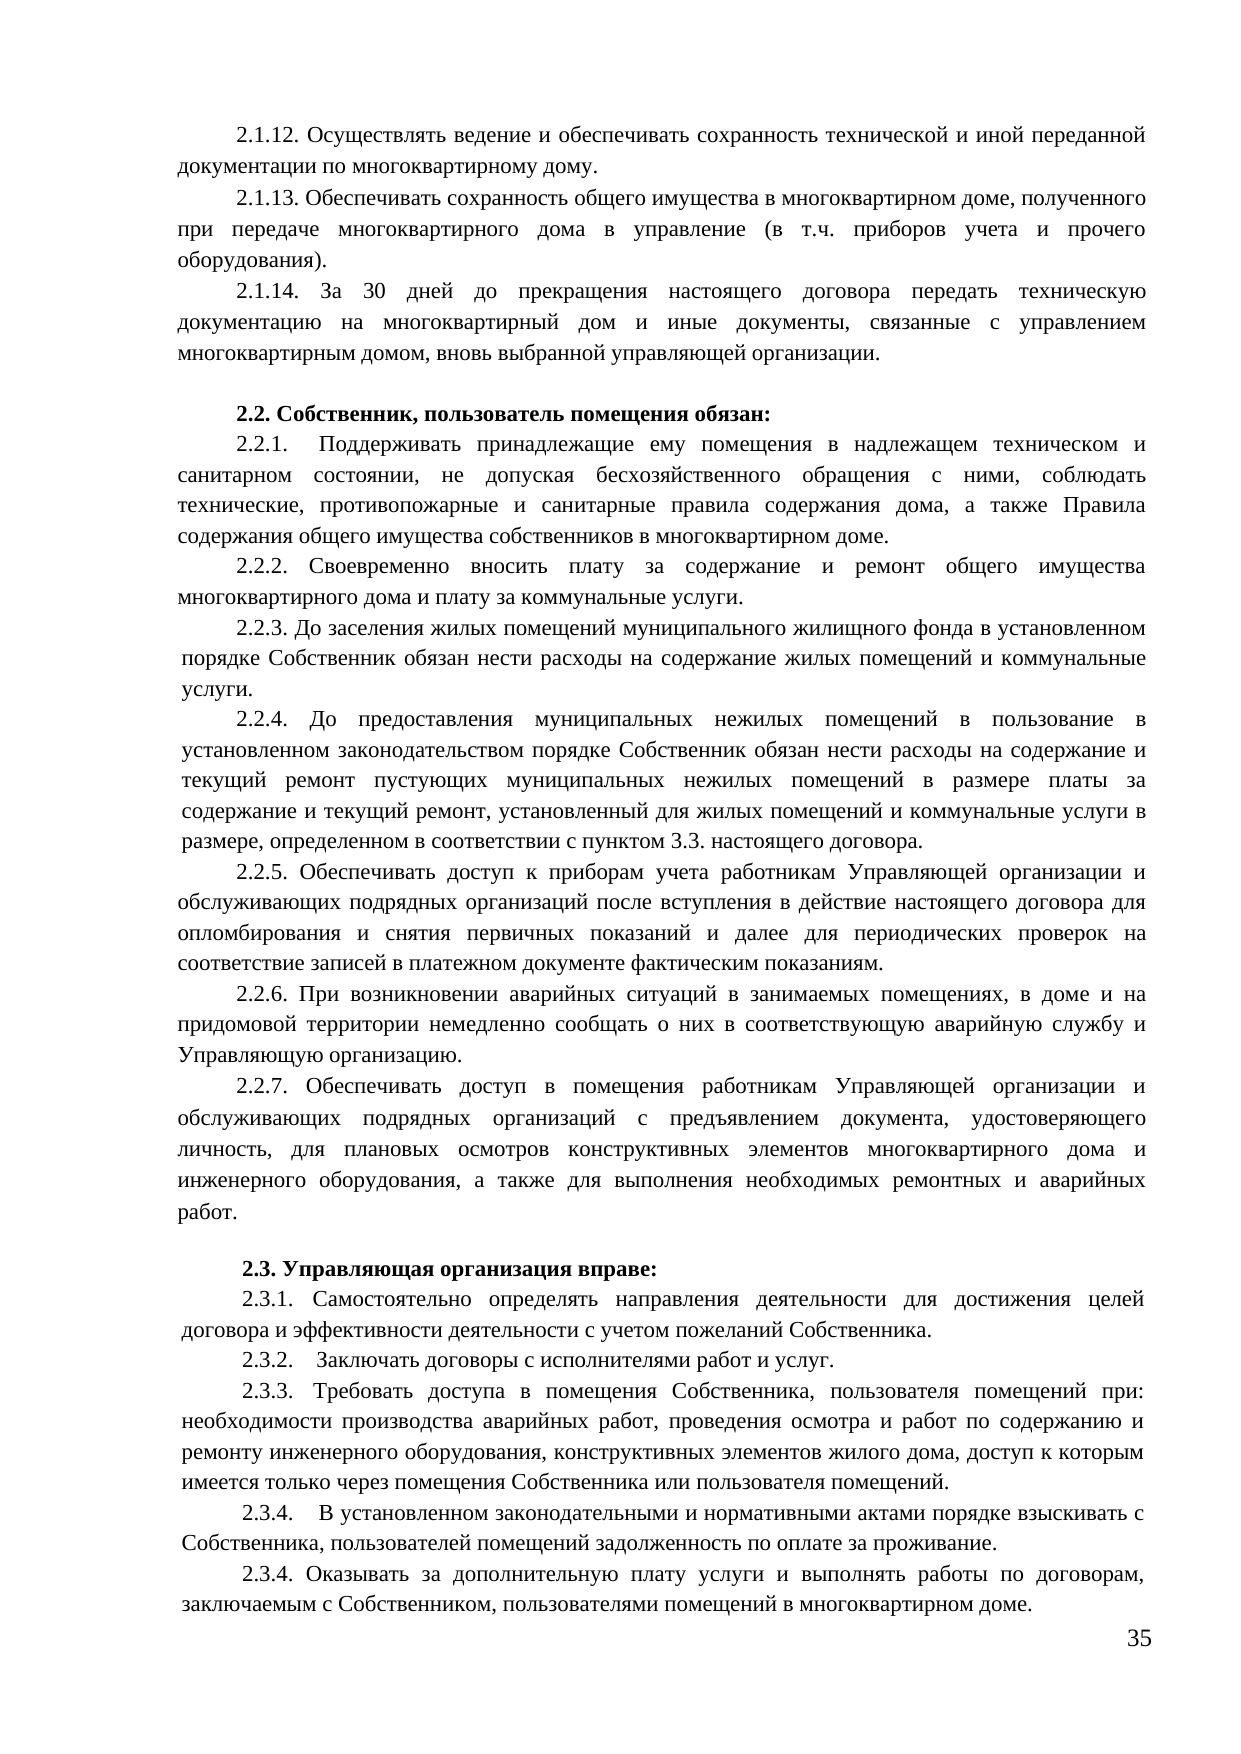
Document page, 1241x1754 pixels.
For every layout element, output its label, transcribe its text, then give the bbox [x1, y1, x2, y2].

text 2.2.6. При возникновении аварийных ситуаций в занимаемых помещениях, в доме и на придомовой территории немедленно сообщать о них в соответствующую аварийную службу и Управляющую организацию. [177, 977, 1147, 1068]
text 2.1.13. Обеспечивать сохранность общего имущества в многоквартирном доме, полученного при передаче многоквартирного дома в управление (в т.ч. приборов учета и прочего оборудования). [177, 180, 1147, 273]
text 2.2.4. До предоставления муниципальных нежилых помещений в пользование в установленном законодательством порядке Собственник обязан нести расходы на содержание и текущий ремонт пустующих муниципальных нежилых помещений в размере платы за содержание и текущий ремонт, установленный для жилых помещений и коммунальные услуги в размере, определенном в соответствии с пунктом 3.3. настоящего договора. [181, 702, 1147, 855]
text 2.1.12. Осуществлять ведение и обеспечивать сохранность технической и иной переданной документации по многоквартирному дому. [177, 118, 1147, 180]
text 2.2.2. Своевременно вносить плату за содержание и ремонт общего имущества многоквартирного дома и плату за коммунальные услуги. [177, 549, 1147, 611]
text 2.1.14. За 30 дней до прекращения настоящего договора передать техническую документацию на многоквартирный дом и иные документы, связанные с управлением многоквартирным домом, вновь выбранной управляющей организации. [177, 273, 1147, 366]
text 2.3.4. Оказывать за дополнительную плату услуги и выполнять работы по договорам, заключаемым с Собственником, пользователями помещений в многоквартирном доме. [181, 1557, 1145, 1618]
text 2.2. Собственник, пользователь помещения обязан: [181, 397, 1152, 427]
list В установленном законодательными и нормативными актами порядке взыскивать с Собственника, пользователей помещений задолженность по оплате за проживание. [181, 1496, 1145, 1557]
text 2.2.3. До заселения жилых помещений муниципального жилищного фонда в установленном порядке Собственник обязан нести расходы на содержание жилых помещений и коммунальные услуги. [181, 611, 1147, 702]
text 2.2.5. Обеспечивать доступ к приборам учета работникам Управляющей организации и обслуживающих подрядных организаций после вступления в действие настоящего договора для опломбирования и снятия первичных показаний и далее для периодических проверок на соответствие записей в платежном документе фактическим показаниям. [177, 855, 1147, 977]
text 2.3. Управляющая организация вправе: [181, 1252, 1152, 1282]
list Требовать доступа в помещения Собственника, пользователя помещений при: необходимости производства аварийных работ, проведения осмотра и работ по содержанию и ремонту инженерного оборудования, конструктивных элементов жилого дома, доступ к которым имеется только через помещения Собственника или пользователя помещений. [181, 1374, 1145, 1496]
list Самостоятельно определять направления деятельности для достижения целей договора и эффективности деятельности с учетом пожеланий Собственника. [181, 1282, 1145, 1343]
text 2.2.1. Поддерживать принадлежащие ему помещения в надлежащем техническом и санитарном состоянии, не допуская бесхозяйственного обращения с ними, соблюдать технические, противопожарные и санитарные правила содержания дома, а также Правила содержания общего имущества собственников в многоквартирном доме. [177, 427, 1147, 549]
text 2.2.7. Обеспечивать доступ в помещения работникам Управляющей организации и обслуживающих подрядных организаций с предъявлением документа, удостоверяющего личность, для плановых осмотров конструктивных элементов многоквартирного дома и инженерного оборудования, а также для выполнения необходимых ремонтных и аварийных работ. [177, 1068, 1147, 1226]
list Заключать договоры с исполнителями работ и услуг. [181, 1343, 1152, 1374]
